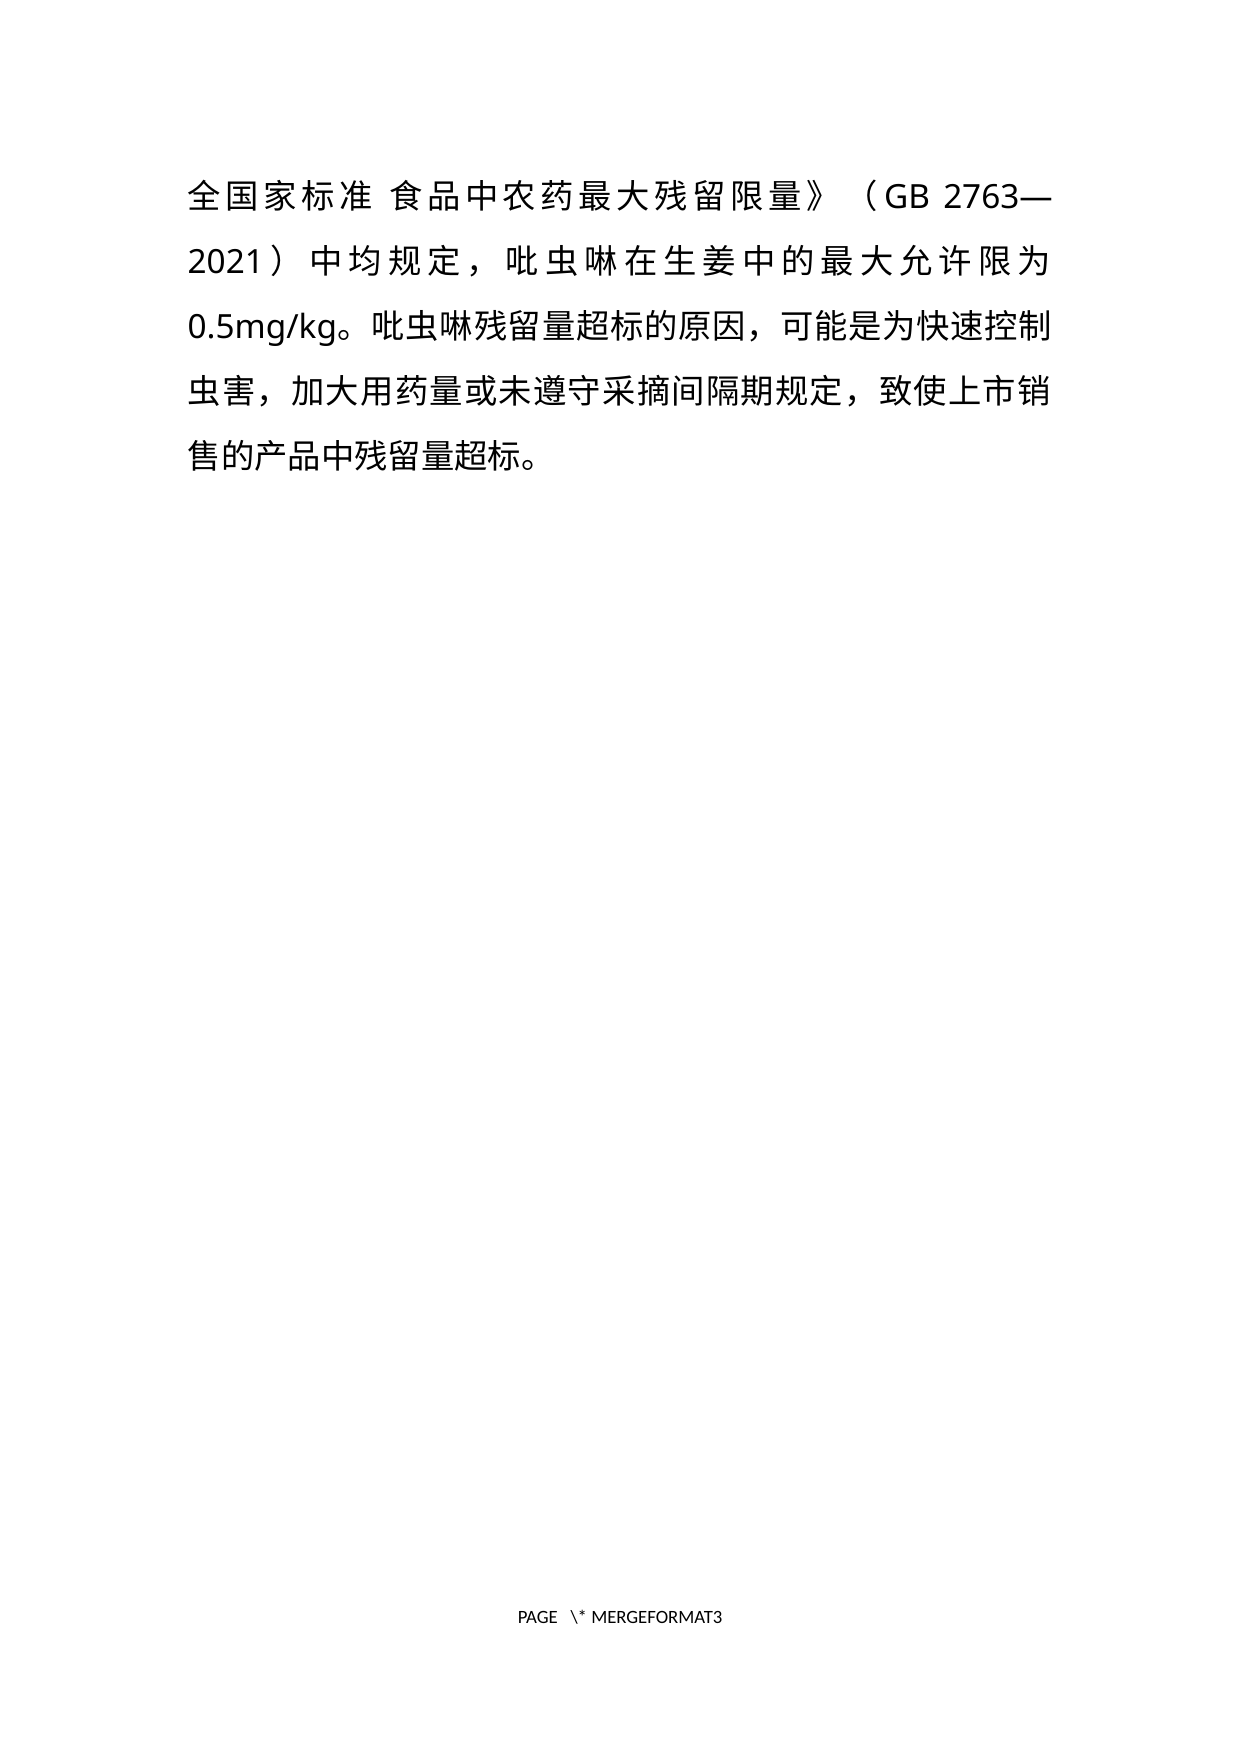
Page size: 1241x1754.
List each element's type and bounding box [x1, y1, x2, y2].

text [187, 162, 1053, 487]
